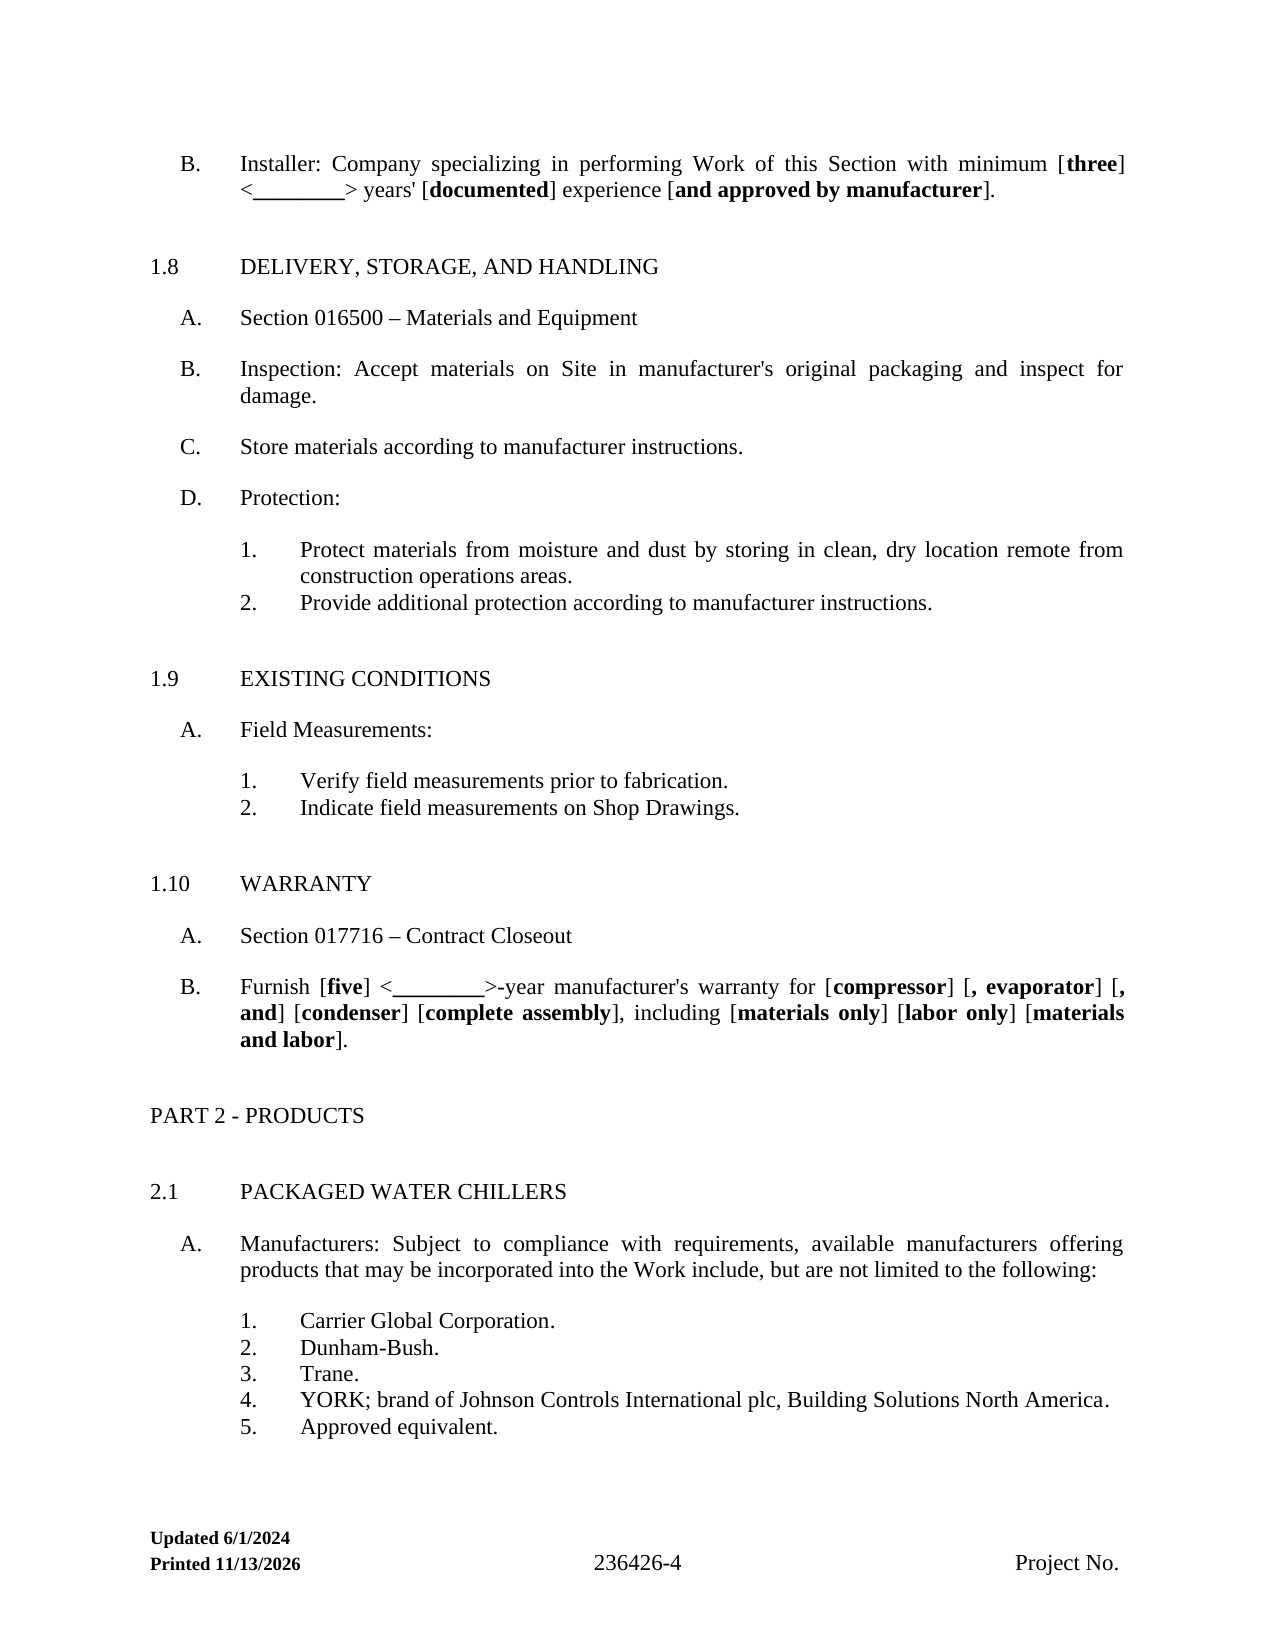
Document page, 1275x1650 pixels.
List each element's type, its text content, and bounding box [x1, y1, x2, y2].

text Protection: [180, 484, 1125, 511]
text Inspection: Accept materials on Site in manufacturer's original packaging and inspect for damage. [180, 355, 1125, 408]
text Section 016500 – Materials and Equipment [180, 304, 1125, 330]
text Manufacturers: Subject to compliance with requirements, available manufacturers offering products that may be incorporated into the Work include, but are not limited to the following: [180, 1230, 1125, 1282]
text Dunham-Bush. [240, 1334, 1125, 1360]
text Approved equivalent. [240, 1413, 1125, 1439]
text Furnish [five] <________>-year manufacturer's warranty for [compressor] [, evaporator] [, and] [condenser] [complete assembly], including [materials only] [labor only] [materials and labor]. [180, 973, 1125, 1052]
text Verify field measurements prior to fabrication. [240, 768, 1125, 794]
text DELIVERY, STORAGE, AND HANDLING [150, 253, 1125, 279]
text YORK; brand of Johnson Controls International plc, Building Solutions North America. [240, 1387, 1125, 1413]
text Indicate field measurements on Shop Drawings. [240, 794, 1125, 820]
text Protect materials from moisture and dust by storing in clean, dry location remote from construction operations areas. [240, 536, 1125, 588]
text WARRANTY [150, 870, 1125, 897]
text Section 017716 – Contract Closeout [180, 922, 1125, 948]
text EXISTING CONDITIONS [150, 665, 1125, 691]
text Store materials according to manufacturer instructions. [180, 433, 1125, 459]
text Trane. [240, 1360, 1125, 1387]
text PACKAGED WATER CHILLERS [150, 1178, 1125, 1205]
text Installer: Company specializing in performing Work of this Section with minimum [three] <________> years' [documented] experience [and approved by manufacturer]. [180, 150, 1125, 203]
text Field Measurements: [180, 716, 1125, 743]
text Carrier Global Corporation. [240, 1307, 1125, 1334]
text Provide additional protection according to manufacturer instructions. [240, 588, 1125, 615]
text PRODUCTS [150, 1102, 1125, 1128]
